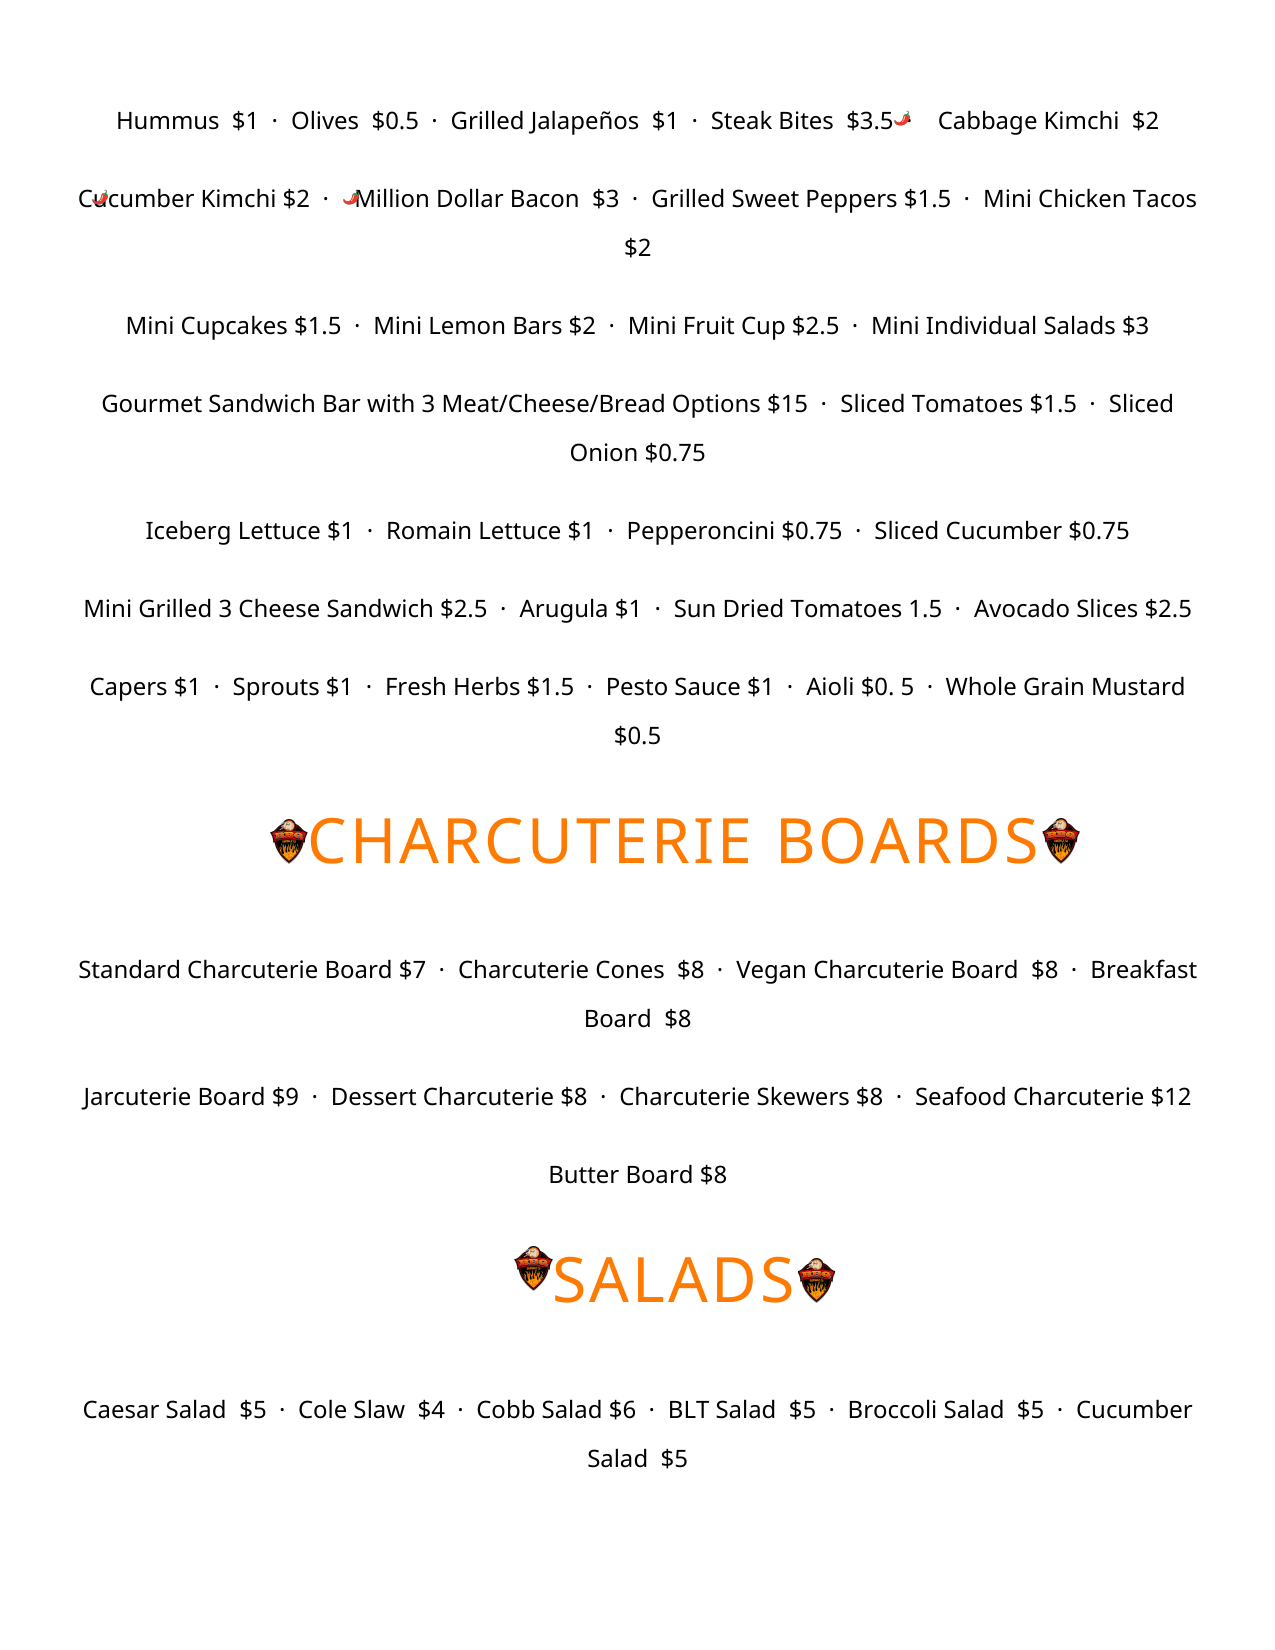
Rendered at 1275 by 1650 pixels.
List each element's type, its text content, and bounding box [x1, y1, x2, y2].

text Hummus $1 · Olives $0.5 · Grilled Jalapeños $1 · Steak Bites $3.5 · Cabbage Kimchi $2 [75, 104, 1200, 136]
text Gourmet Sandwich Bar with 3 Meat/Cheese/Bread Options $15 · Sliced Tomatoes $1.5 · Sliced Onion $0.75 [75, 387, 1200, 468]
picture [1042, 818, 1080, 864]
picture [270, 819, 308, 864]
text Mini Grilled 3 Cheese Sandwich $2.5 · Arugula $1 · Sun Dried Tomatoes 1.5 · Avocado Slices $2.5 [75, 592, 1200, 624]
picture [893, 110, 910, 126]
list SALADS [150, 1236, 1200, 1321]
text Jarcuterie Board $9 · Dessert Charcuterie $8 · Charcuterie Skewers $8 · Seafood Charcuterie $12 [75, 1080, 1200, 1113]
text Caesar Salad $5 · Cole Slaw $4 · Cobb Salad $6 · BLT Salad $5 · Broccoli Salad $5 · Cucumber Salad $5 [75, 1393, 1200, 1474]
picture [797, 1258, 836, 1303]
text Standard Charcuterie Board $7 · Charcuterie Cones $8 · Vegan Charcuterie Board $8 · Breakfast Board $8 [75, 953, 1200, 1035]
text Mini Cupcakes $1.5 · Mini Lemon Bars $2 · Mini Fruit Cup $2.5 · Mini Individual Salads $3 [75, 309, 1200, 341]
text Iceberg Lettuce $1 · Romain Lettuce $1 · Pepperoncini $0.75 · Sliced Cucumber $0.75 [75, 513, 1200, 546]
picture [342, 189, 360, 205]
picture [91, 189, 109, 205]
text Cucumber Kimchi $2 · Million Dollar Bacon $3 · Grilled Sweet Peppers $1.5 · Mini Chicken Tacos $2 [75, 182, 1200, 263]
text Butter Board $8 [75, 1158, 1200, 1191]
list Charcuterie boards [150, 796, 1200, 882]
picture [514, 1246, 553, 1291]
text Capers $1 · Sprouts $1 · Fresh Herbs $1.5 · Pesto Sauce $1 · Aioli $0. 5 · Whole Grain Mustard $0.5 [75, 669, 1200, 751]
